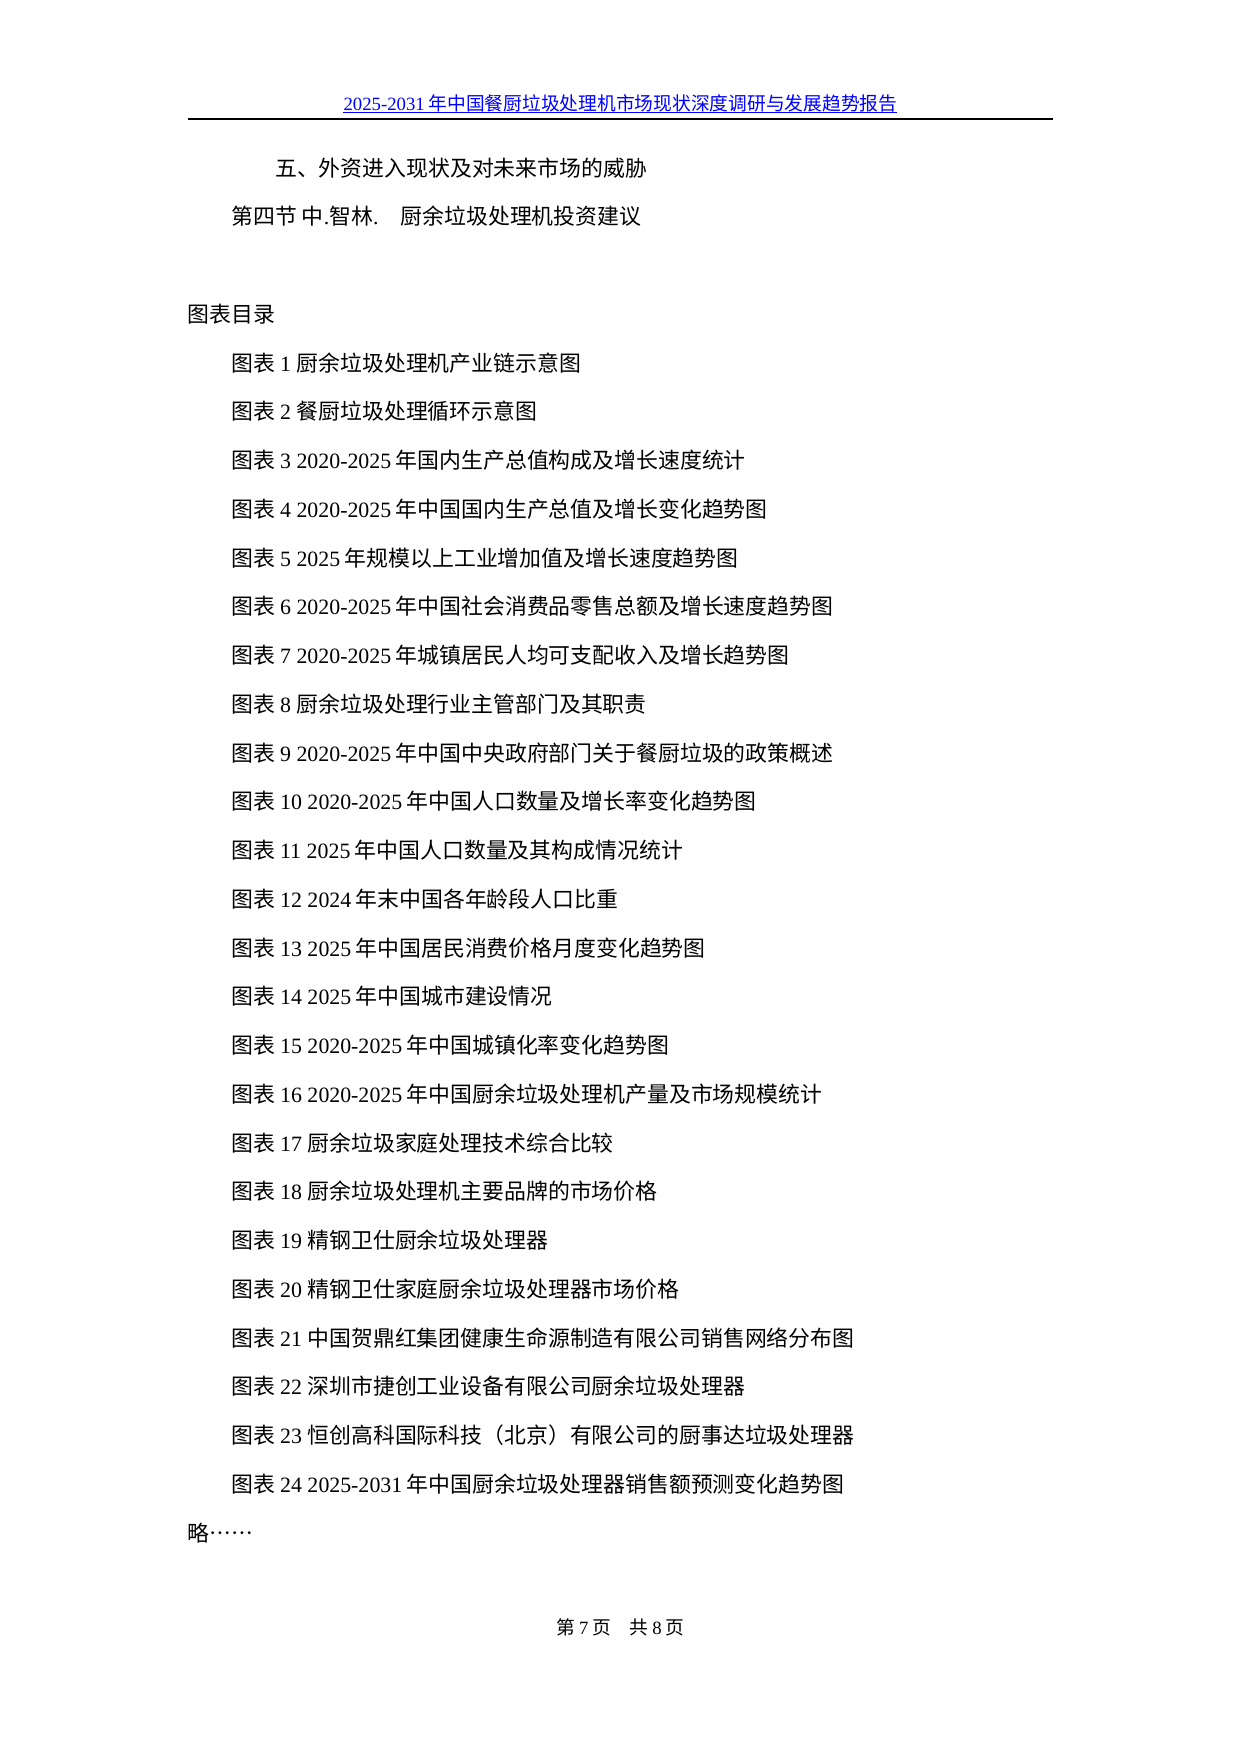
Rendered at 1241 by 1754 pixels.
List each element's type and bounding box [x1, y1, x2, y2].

text [187, 150, 1053, 1548]
